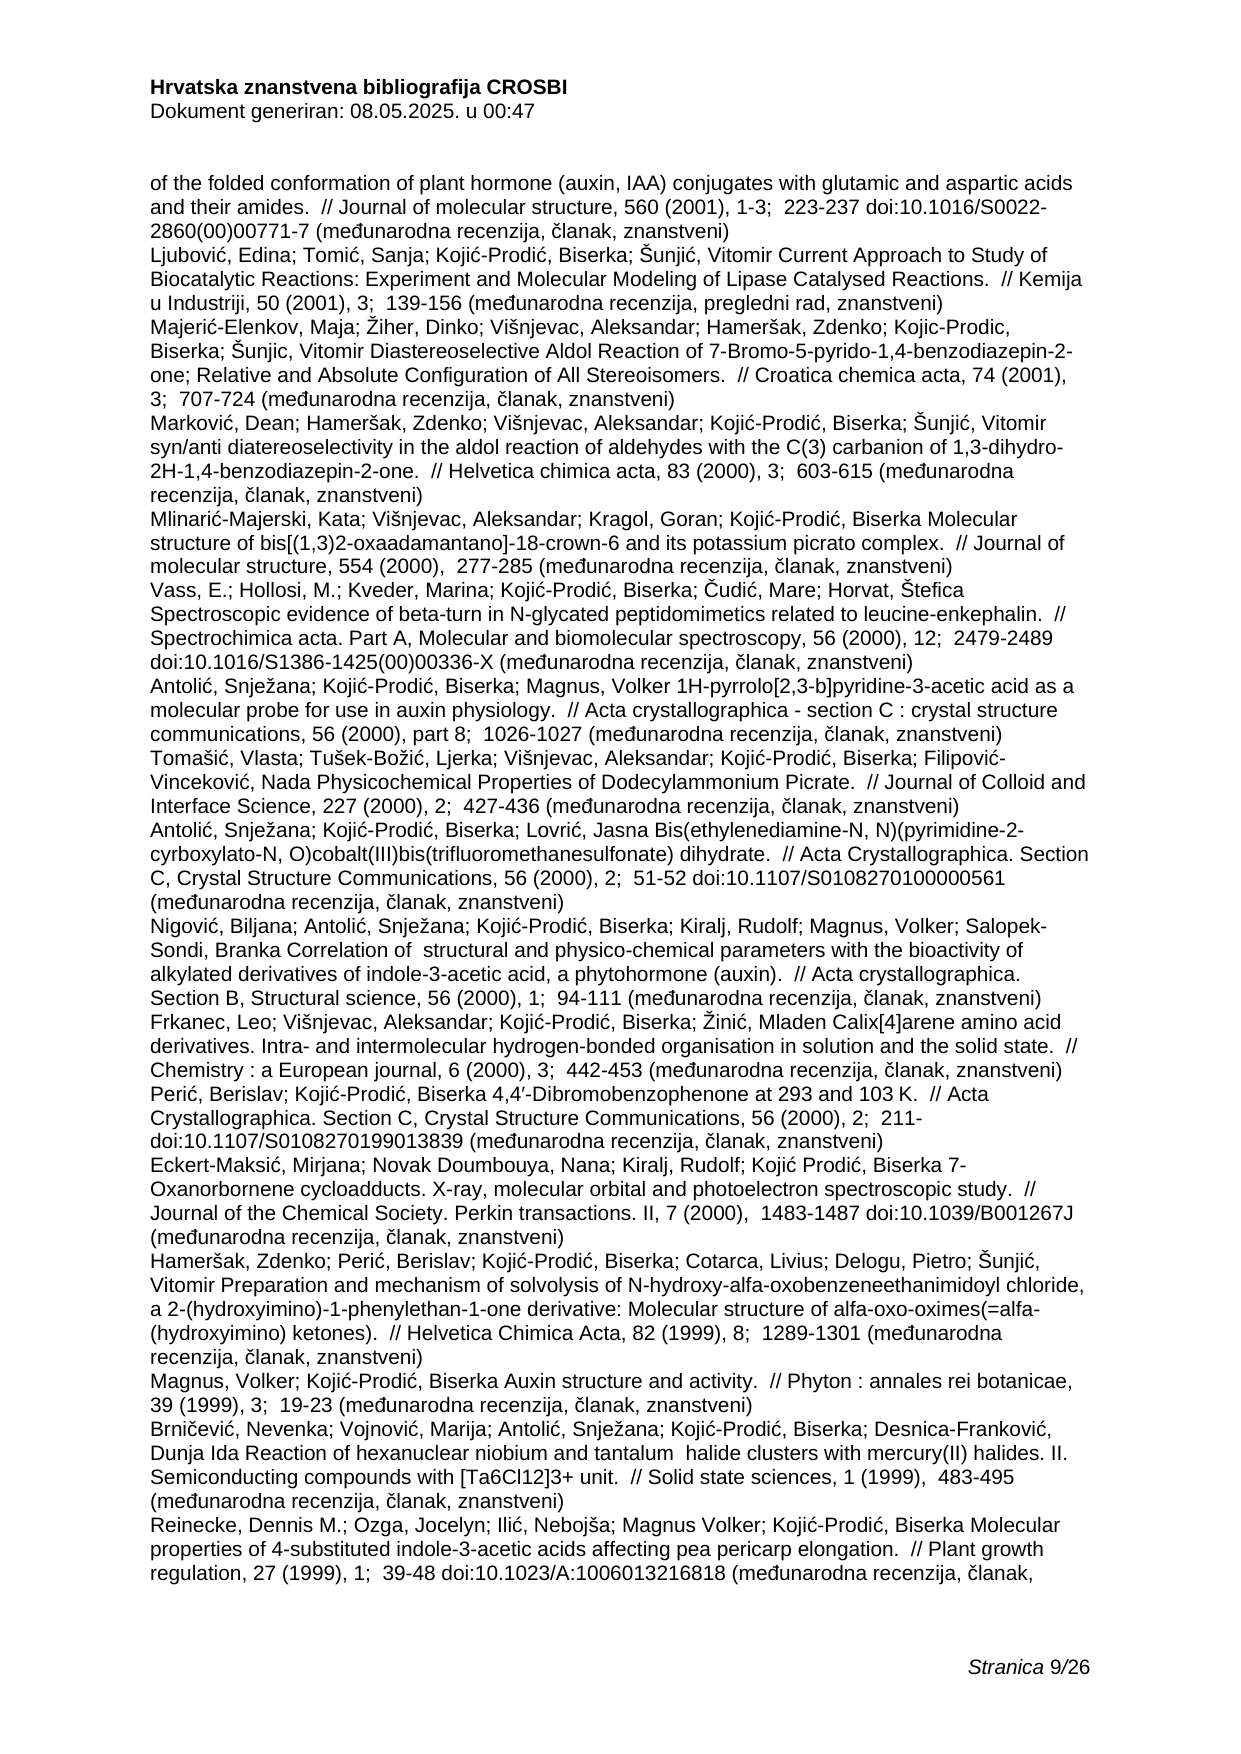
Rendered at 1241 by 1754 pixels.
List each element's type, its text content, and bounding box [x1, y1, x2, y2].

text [150, 171, 1090, 243]
text Mlinarić-Majerski, Kata; Višnjevac, Aleksandar; Kragol, Goran; Kojić-Prodić, Biserka [150, 506, 1090, 578]
text Perić, Berislav; Kojić-Prodić, Biserka [150, 1081, 1090, 1153]
text Eckert-Maksić, Mirjana; Novak Doumbouya, Nana; Kiralj, Rudolf; Kojić Prodić, Biserka [150, 1153, 1090, 1249]
text Vass, E.; Hollosi, M.; Kveder, Marina; Kojić-Prodić, Biserka; Čudić, Mare; Horvat, Štefica [150, 578, 1090, 674]
text Majerić-Elenkov, Maja; Žiher, Dinko; Višnjevac, Aleksandar; Hameršak, Zdenko; Kojic-Prodic, Biserka; Šunjic, Vitomir [150, 315, 1090, 411]
text Frkanec, Leo; Višnjevac, Aleksandar; Kojić-Prodić, Biserka; Žinić, Mladen [150, 1009, 1090, 1081]
text Antolić, Snježana; Kojić-Prodić, Biserka; Lovrić, Jasna [150, 818, 1090, 914]
text Brničević, Nevenka; Vojnović, Marija; Antolić, Snježana; Kojić-Prodić, Biserka; Desnica-Franković, Dunja Ida [150, 1417, 1090, 1513]
text Nigović, Biljana; Antolić, Snježana; Kojić-Prodić, Biserka; Kiralj, Rudolf; Magnus, Volker; Salopek-Sondi, Branka [150, 914, 1090, 1009]
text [150, 1513, 1090, 1584]
text Marković, Dean; Hameršak, Zdenko; Višnjevac, Aleksandar; Kojić-Prodić, Biserka; Šunjić, Vitomir [150, 411, 1090, 506]
text Tomašić, Vlasta; Tušek-Božić, Ljerka; Višnjevac, Aleksandar; Kojić-Prodić, Biserka; Filipović-Vinceković, Nada [150, 746, 1090, 818]
text Hameršak, Zdenko; Perić, Berislav; Kojić-Prodić, Biserka; Cotarca, Livius; Delogu, Pietro; Šunjić, Vitomir [150, 1249, 1090, 1369]
text Antolić, Snježana; Kojić-Prodić, Biserka; Magnus, Volker [150, 674, 1090, 746]
text Ljubović, Edina; Tomić, Sanja; Kojić-Prodić, Biserka; Šunjić, Vitomir [150, 243, 1090, 315]
text Magnus, Volker; Kojić-Prodić, Biserka [150, 1369, 1090, 1417]
